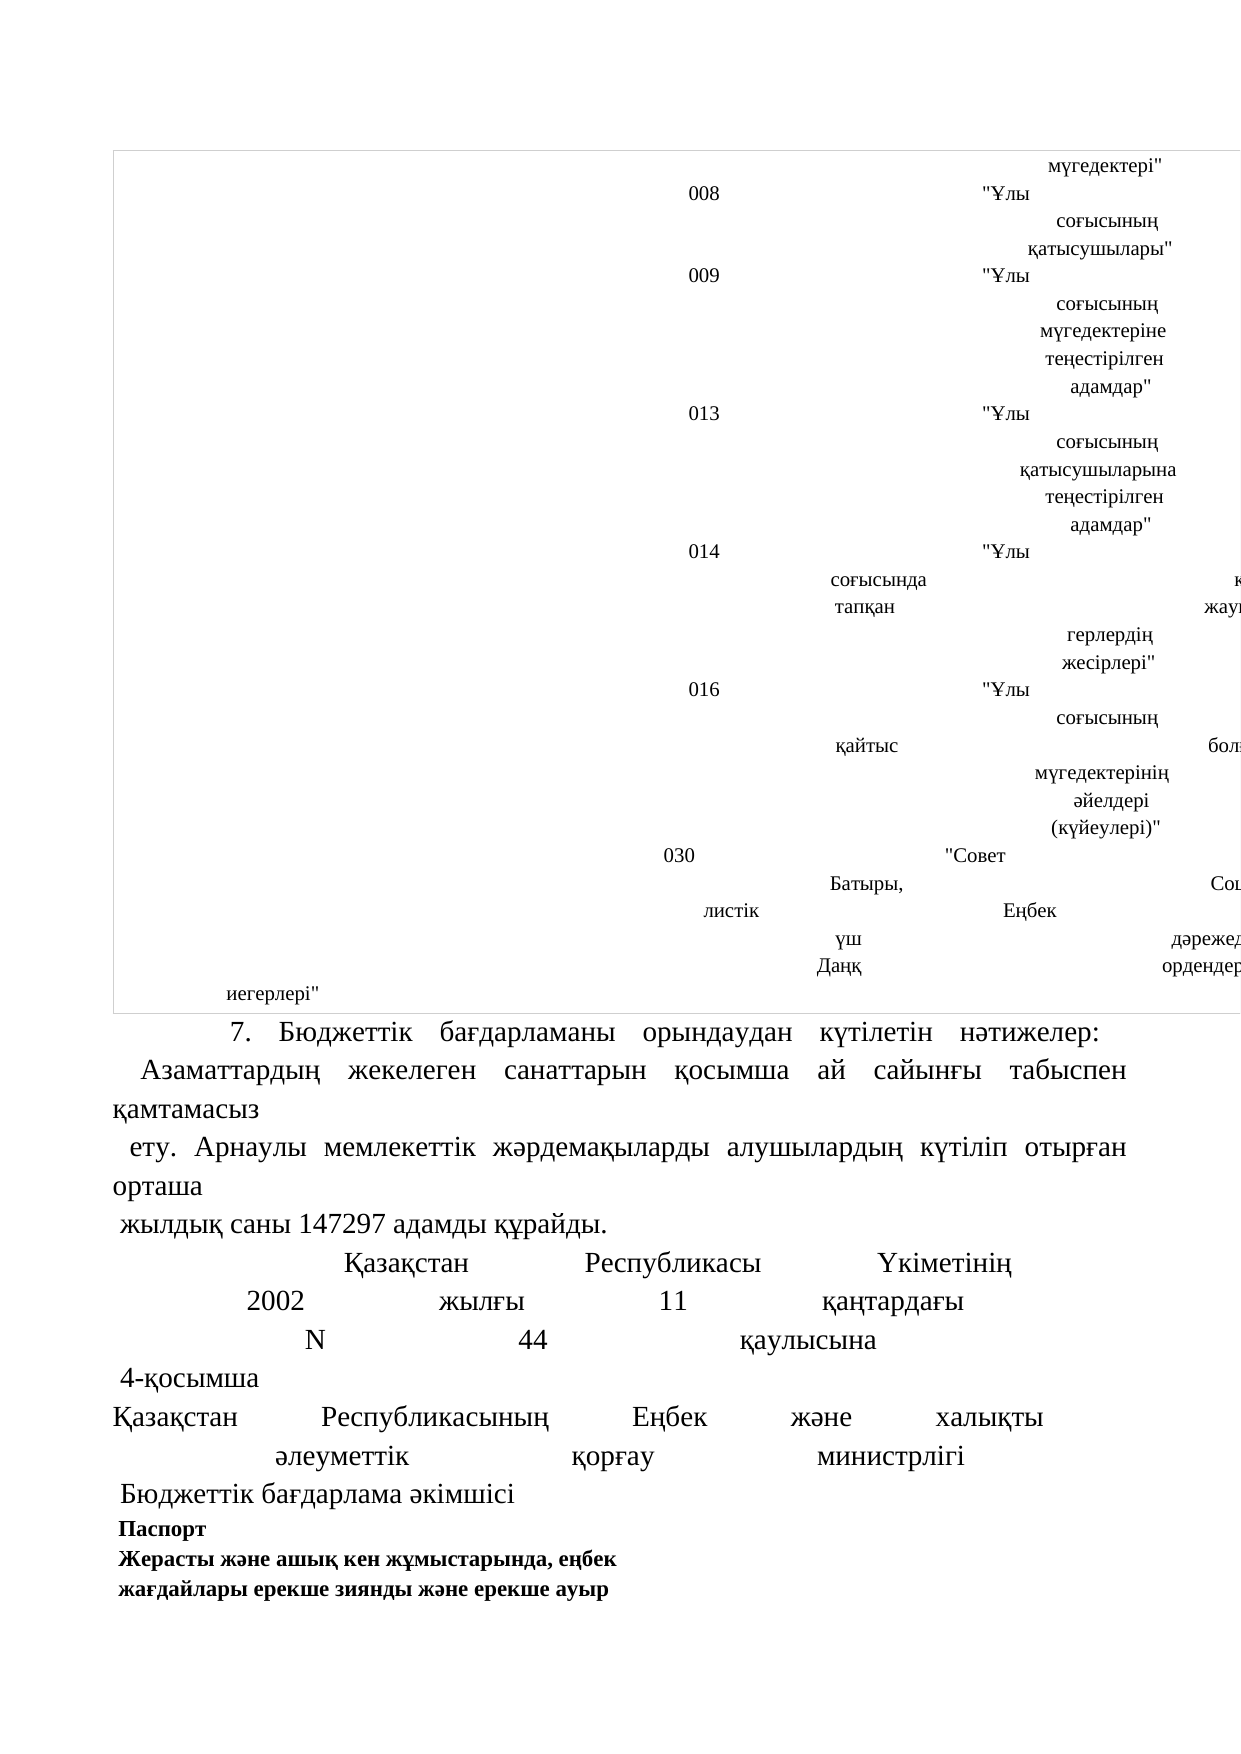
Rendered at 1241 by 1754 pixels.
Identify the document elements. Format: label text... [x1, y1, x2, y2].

text Қазақстан Республикасы Үкіметінің 2002 жылғы 11 қаңтардағы N 44 қаулысына 4-қосымша [112, 1245, 1128, 1394]
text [112, 1515, 1128, 1602]
text Қазақстан Республикасының Еңбек және халықты әлеуметтік қорғау министрлігі Бюджеттік бағдарлама әкімшісі [112, 1399, 1128, 1510]
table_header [114, 151, 1240, 1012]
text 7. Бюджеттік бағдарламаны орындаудан күтілетін нәтижелер: Азаматтардың жекелеген санаттарын қосымша ай сайынғы табыспен қамтамасыз ету. Арнаулы мемлекеттік жәрдемақыларды алушылардың күтіліп отырған орташа жылдық саны 147297 адамды құрайды. [112, 1014, 1128, 1240]
